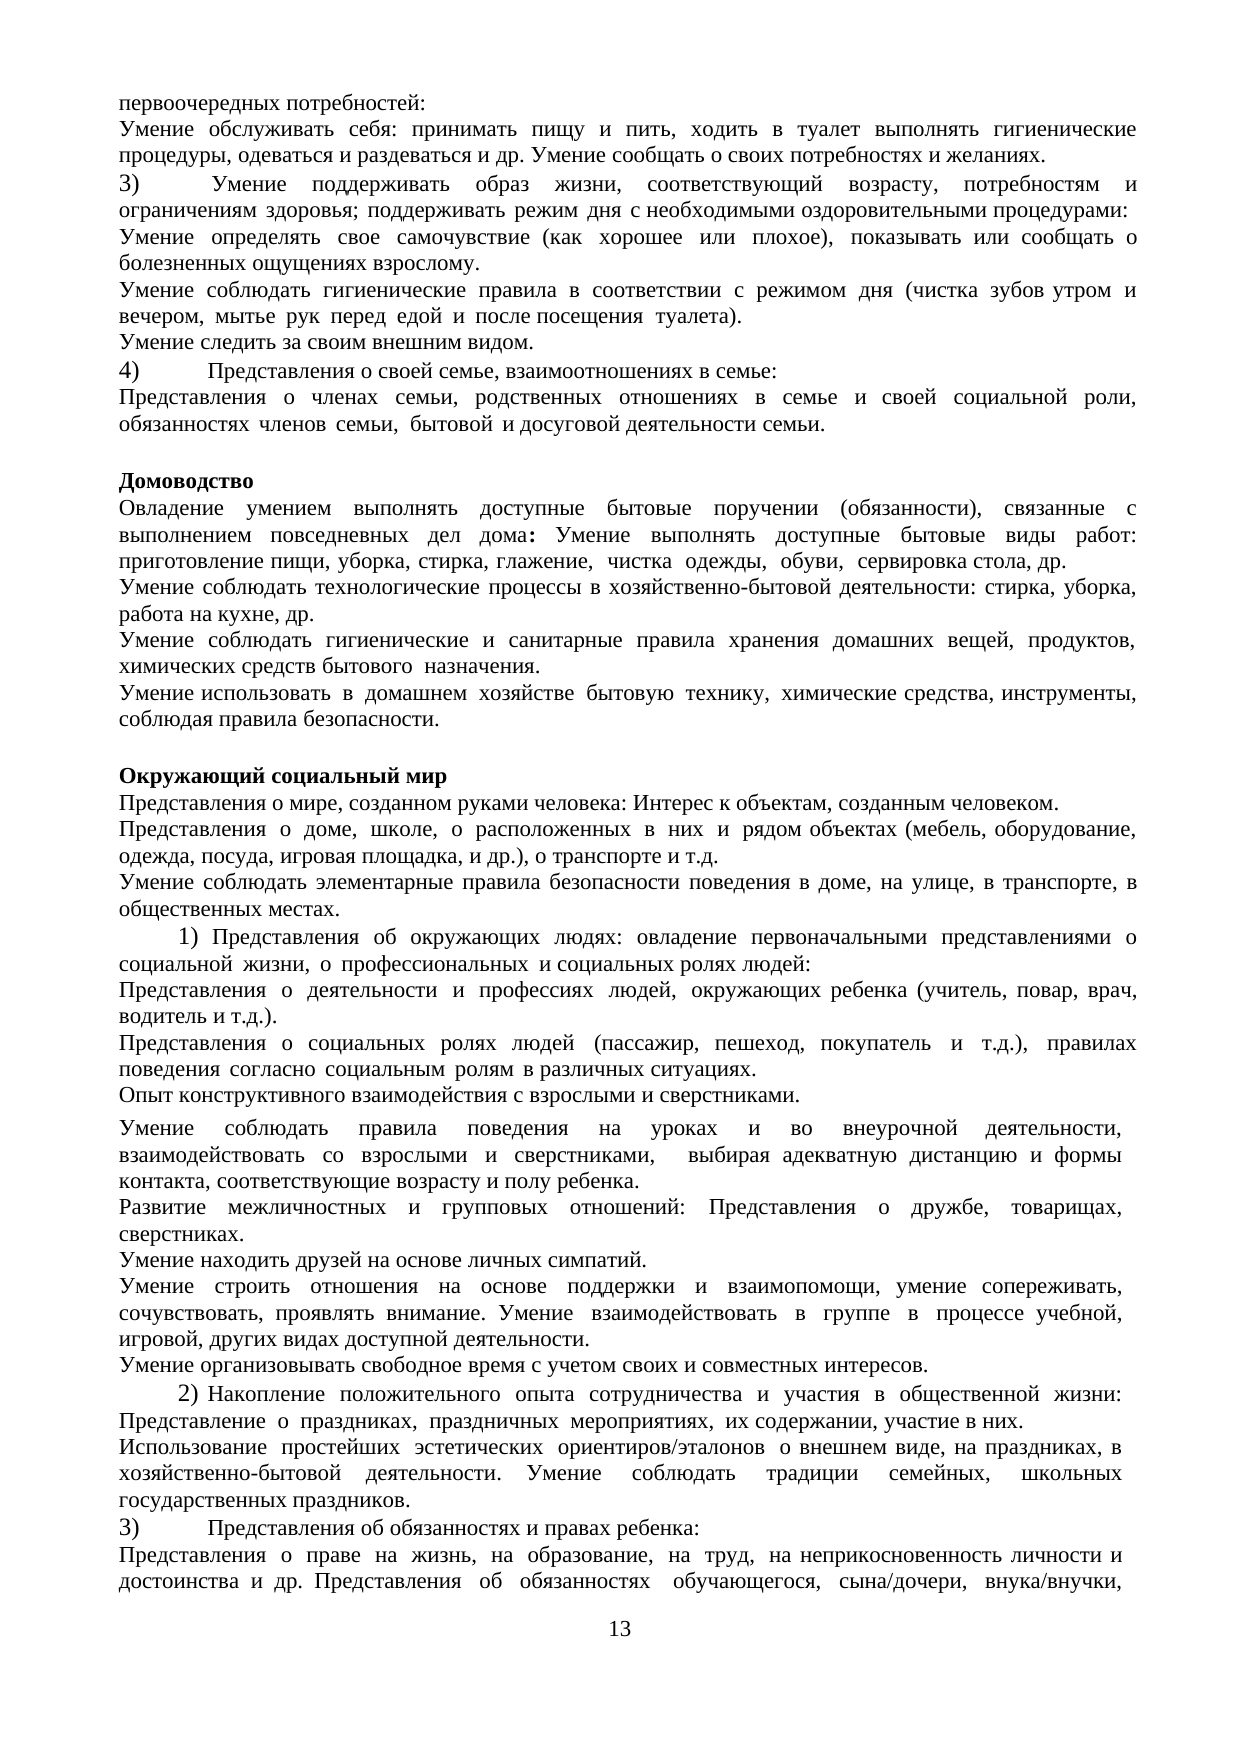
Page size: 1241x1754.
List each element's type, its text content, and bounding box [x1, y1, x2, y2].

subtitle Окружающий социальный мир [119, 761, 1137, 789]
list Накопление положительного опыта сотрудничества и участия в общественной жизни: Представление о праздниках, праздничных мероприятиях, их содержании, участие в них. [119, 1378, 1122, 1433]
text Представления о мире, созданном руками человека: Интерес к объектам, созданным человеком. [119, 789, 1137, 816]
text Представления о членах семьи, родственных отношениях в семье и своей социальной роли, обязанностях членов семьи, бытовой и досуговой деятельности семьи. [119, 383, 1137, 436]
text Представления о доме, школе, о расположенных в них и рядом объектах (мебель, оборудование, одежда, посуда, игровая площадка, и др.), о транспорте и т.д. [119, 816, 1137, 868]
text Умение определять свое самочувствие (как хорошее или плохое), показывать или сообщать о болезненных ощущениях взрослому. [119, 223, 1137, 276]
text Умение организовывать свободное время с учетом своих и совместных интересов. [119, 1352, 1122, 1378]
text Умение использовать в домашнем хозяйстве бытовую технику, химические средства, инструменты, соблюдая правила безопасности. [119, 679, 1137, 731]
subtitle Домоводство [119, 466, 1137, 494]
text Умение соблюдать гигиенические правила в соответствии с режимом дня (чистка зубов утром и вечером, мытье рук перед едой и после посещения туалета). [119, 276, 1137, 328]
text Опыт конструктивного взаимодействия с взрослыми и сверстниками. [119, 1081, 1137, 1108]
list Представления об обязанностях и правах ребенка: [119, 1512, 1122, 1541]
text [119, 1541, 1122, 1593]
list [119, 89, 1137, 115]
text Использование простейших эстетических ориентиров/эталонов о внешнем виде, на праздниках, в хозяйственно-бытовой деятельности. Умение соблюдать традиции семейных, школьных государственных праздников. [119, 1433, 1122, 1512]
list Представления об окружающих людях: овладение первоначальными представлениями о социальной жизни, о профессиональных и социальных ролях людей: [119, 921, 1137, 976]
text Умение находить друзей на основе личных симпатий. [119, 1246, 1122, 1272]
text Развитие межличностных и групповых отношений: Представления о дружбе, товарищах, сверстниках. [119, 1193, 1122, 1246]
text Умение следить за своим внешним видом. [119, 328, 1137, 355]
text Представления о социальных ролях людей (пассажир, пешеход, покупатель и т.д.), правилах поведения согласно социальным ролям в различных ситуациях. [119, 1029, 1137, 1081]
list Представления о своей семье, взаимоотношениях в семье: [119, 355, 1137, 383]
list Умение поддерживать образ жизни, соответствующий возрасту, потребностям и ограничениям здоровья; поддерживать режим дня с необходимыми оздоровительными процедурами: [119, 168, 1137, 223]
text Умение строить отношения на основе поддержки и взаимопомощи, умение сопереживать, сочувствовать, проявлять внимание. Умение взаимодействовать в группе в процессе учебной, игровой, других видах доступной деятельности. [119, 1272, 1122, 1352]
text Умение соблюдать элементарные правила безопасности поведения в доме, на улице, в транспорте, в общественных местах. [119, 868, 1137, 921]
text Умение соблюдать гигиенические и санитарные правила хранения домашних вещей, продуктов, химических средств бытового назначения. [119, 626, 1137, 679]
text Представления о деятельности и профессиях людей, окружающих ребенка (учитель, повар, врач, водитель и т.д.). [119, 976, 1137, 1029]
text Умение соблюдать технологические процессы в хозяйственно-бытовой деятельности: стирка, уборка, работа на кухне, др. [119, 573, 1137, 626]
text Умение соблюдать правила поведения на уроках и во внеурочной деятельности, взаимодействовать со взрослыми и сверстниками, выбирая адекватную дистанцию и формы контакта, соответствующие возрасту и полу ребенка. [119, 1114, 1122, 1193]
text Умение обслуживать себя: принимать пищу и пить, ходить в туалет выполнять гигиенические процедуры, одеваться и раздеваться и др. Умение сообщать о своих потребностях и желаниях. [119, 115, 1137, 168]
text Овладение умением выполнять доступные бытовые поручении (обязанности), связанные с выполнением повседневных дел дома: Умение выполнять доступные бытовые виды работ: приготовление пищи, уборка, стирка, глажение, чистка одежды, обуви, сервировка стола, др. [119, 494, 1137, 573]
